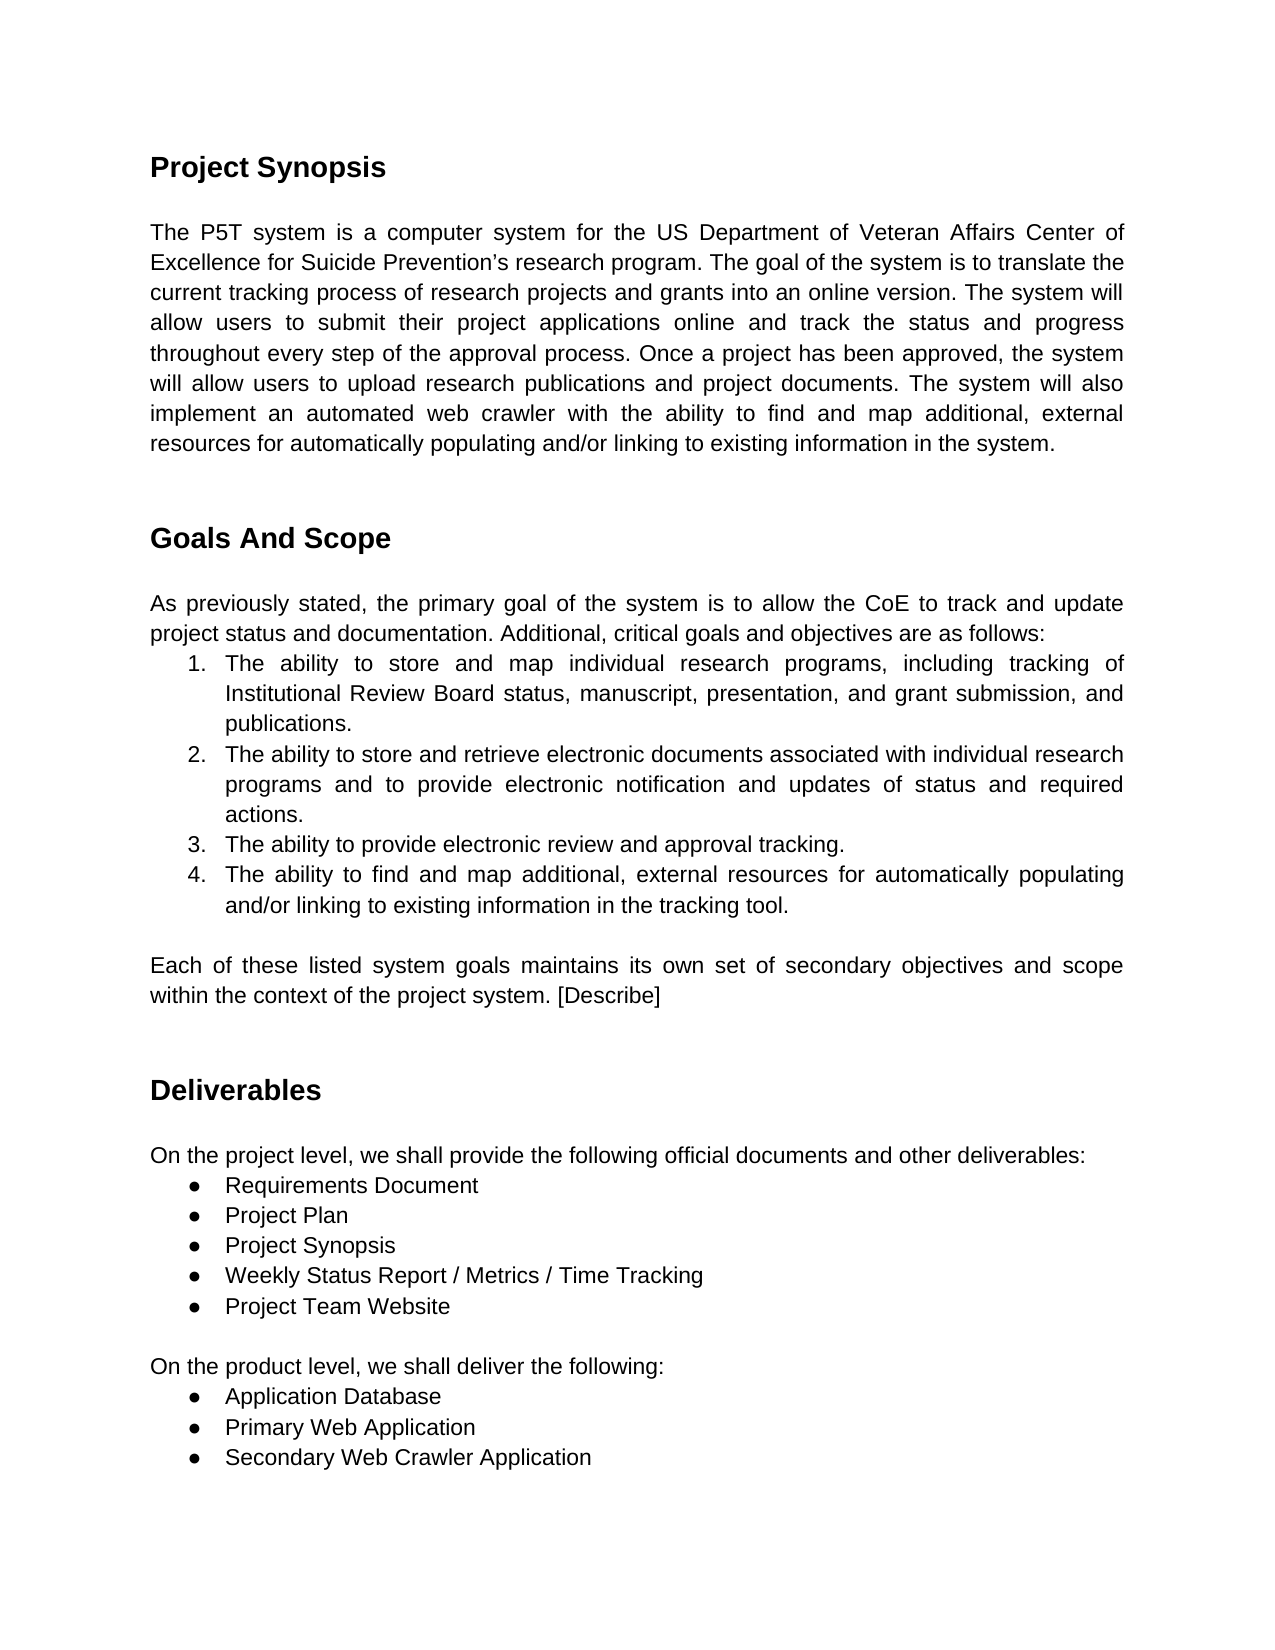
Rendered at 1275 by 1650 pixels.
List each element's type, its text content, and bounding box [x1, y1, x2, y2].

text Project Synopsis [150, 150, 1125, 183]
text On the product level, we shall deliver the following: [150, 1353, 1125, 1379]
text Deliverables [150, 1073, 1125, 1106]
list Project Synopsis [187, 1232, 1125, 1259]
list The ability to find and map additional, external resources for automatically populating and/or linking to existing information in the tracking tool. [187, 861, 1125, 918]
text Each of these listed system goals maintains its own set of secondary objectives and scope within the context of the project system. [Describe] [150, 952, 1125, 1009]
text The P5T system is a computer system for the US Department of Veteran Affairs Center of Excellence for Suicide Prevention’s research program. The goal of the system is to translate the current tracking process of research projects and grants into an online version. The system will allow users to submit their project applications online and track the status and progress throughout every step of the approval process. Once a project has been approved, the system will allow users to upload research publications and project documents. The system will also implement an automated web crawler with the ability to find and map additional, external resources for automatically populating and/or linking to existing information in the system. [150, 219, 1125, 457]
list Weekly Status Report / Metrics / Time Tracking [187, 1262, 1125, 1289]
text Goals And Scope [150, 521, 1125, 554]
list The ability to store and map individual research programs, including tracking of Institutional Review Board status, manuscript, presentation, and grant submission, and publications. [187, 650, 1125, 737]
list Project Team Website [187, 1293, 1125, 1319]
text On the project level, we shall provide the following official documents and other deliverables: [150, 1142, 1125, 1168]
list The ability to provide electronic review and approval tracking. [187, 831, 1125, 858]
list Secondary Web Crawler Application [187, 1444, 1125, 1470]
list Project Plan [187, 1202, 1125, 1228]
list Application Database [187, 1383, 1125, 1410]
list Requirements Document [187, 1172, 1125, 1198]
list The ability to store and retrieve electronic documents associated with individual research programs and to provide electronic notification and updates of status and required actions. [187, 741, 1125, 827]
text As previously stated, the primary goal of the system is to allow the CoE to track and update project status and documentation. Additional, critical goals and objectives are as follows: [150, 589, 1125, 646]
list Primary Web Application [187, 1413, 1125, 1440]
